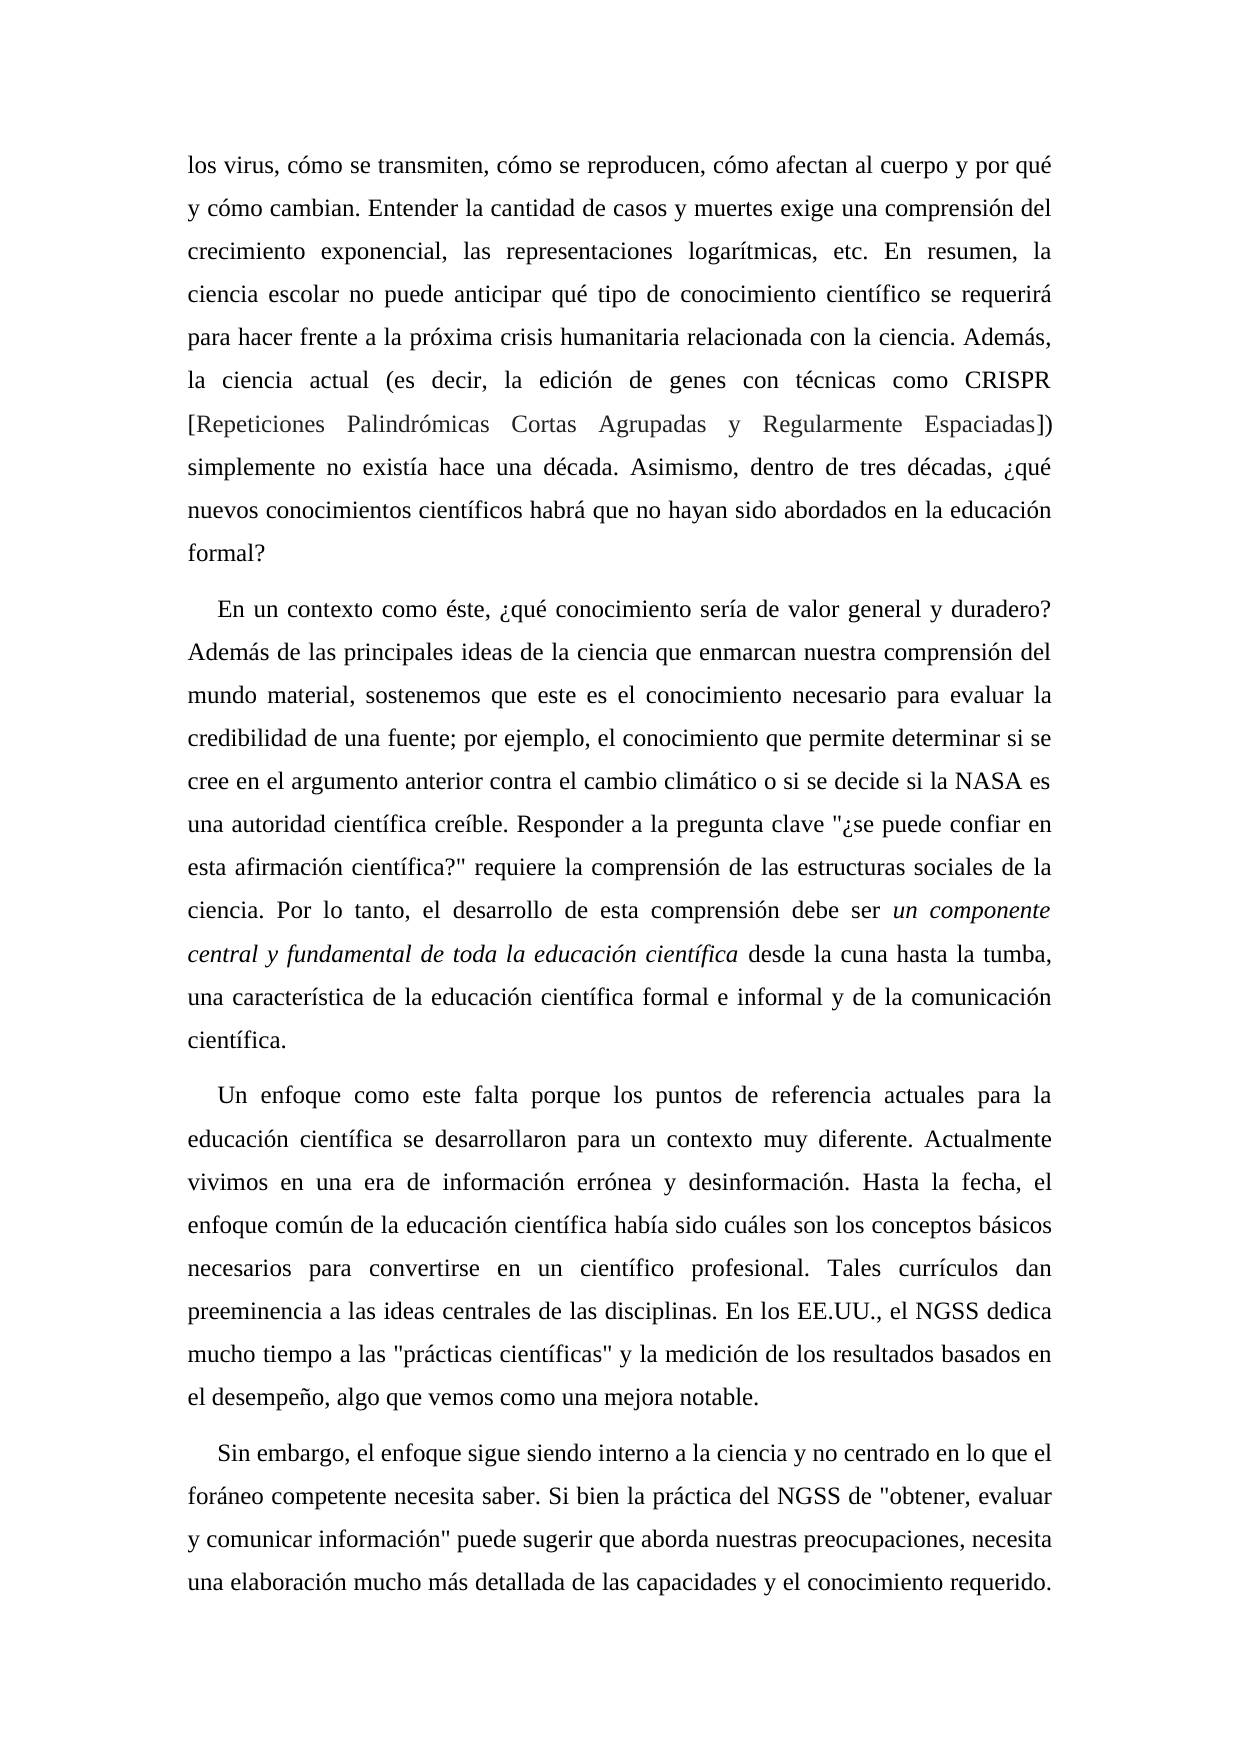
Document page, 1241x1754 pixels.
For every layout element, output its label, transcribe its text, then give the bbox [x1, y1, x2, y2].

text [187, 150, 1053, 567]
text Un enfoque como este falta porque los puntos de referencia actuales para la educación científica se desarrollaron para un contexto muy diferente. Actualmente vivimos en una era de información errónea y desinformación. Hasta la fecha, el enfoque común de la educación científica había sido cuáles son los conceptos básicos necesarios para convertirse en un científico profesional. Tales currículos dan preeminencia a las ideas centrales de las disciplinas. En los EE.UU., el NGSS dedica mucho tiempo a las "prácticas científicas" y la medición de los resultados basados en el desempeño, algo que vemos como una mejora notable. [187, 1081, 1053, 1411]
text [187, 1438, 1053, 1596]
text En un contexto como éste, ¿qué conocimiento sería de valor general y duradero? Además de las principales ideas de la ciencia que enmarcan nuestra comprensión del mundo material, sostenemos que este es el conocimiento necesario para evaluar la credibilidad de una fuente; por ejemplo, el conocimiento que permite determinar si se cree en el argumento anterior contra el cambio climático o si se decide si la NASA es una autoridad científica creíble. Responder a la pregunta clave "¿se puede confiar en esta afirmación científica?" requiere la comprensión de las estructuras sociales de la ciencia. Por lo tanto, el desarrollo de esta comprensión debe ser un componente central y fundamental de toda la educación científica desde la cuna hasta la tumba, una característica de la educación científica formal e informal y de la comunicación científica. [187, 594, 1053, 1054]
